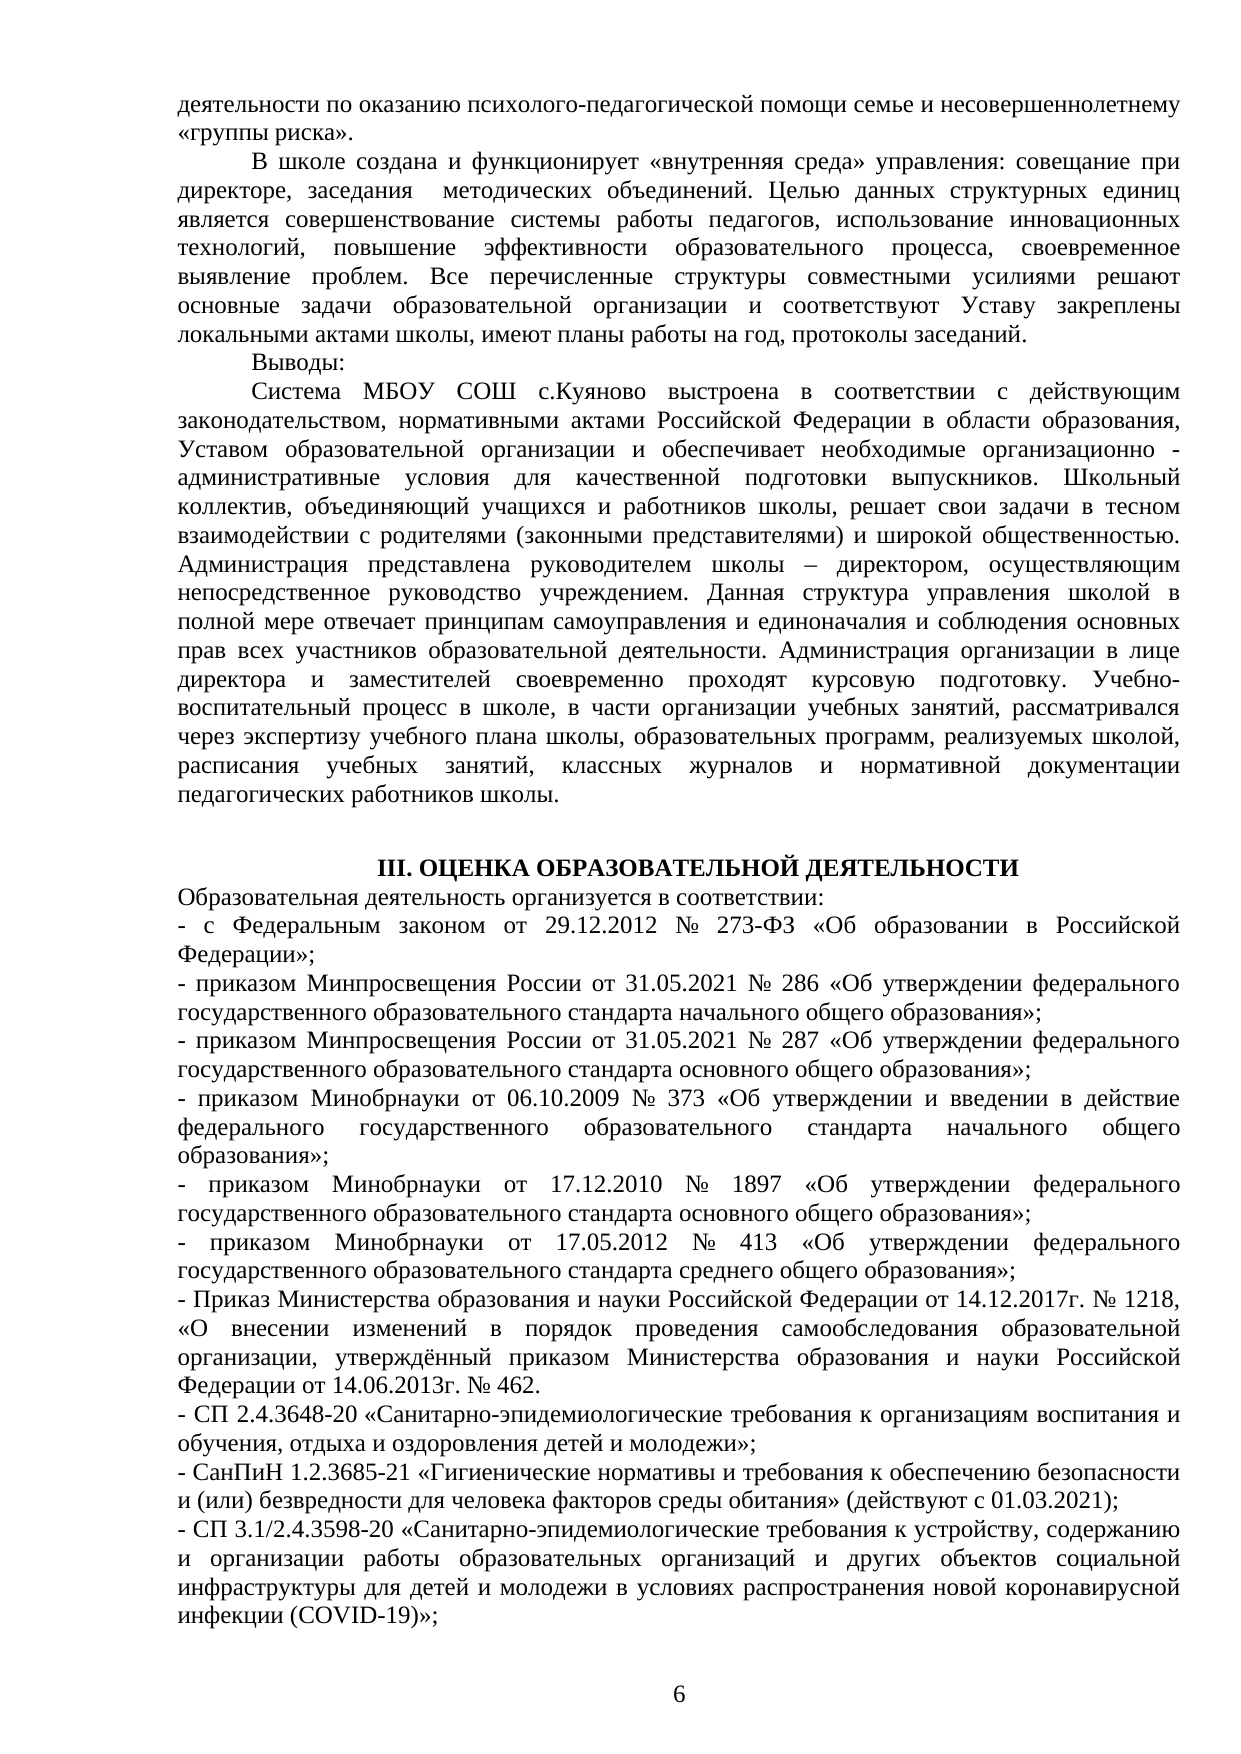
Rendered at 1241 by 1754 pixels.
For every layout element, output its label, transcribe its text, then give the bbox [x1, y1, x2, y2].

text Выводы: [177, 347, 1181, 376]
text Система МБОУ СОШ с.Куяново выстроена в соответствии с действующим законодательством, нормативными актами Российской Федерации в области образования, Уставом образовательной организации и обеспечивает необходимые организационно -административные условия для качественной подготовки выпускников. Школьный коллектив, объединяющий учащихся и работников школы, решает свои задачи в тесном взаимодействии с родителями (законными представителями) и широкой общественностью. Администрация представлена руководителем школы – директором, осуществляющим непосредственное руководство учреждением. Данная структура управления школой в полной мере отвечает принципам самоуправления и единоначалия и соблюдения основных прав всех участников образовательной деятельности. Администрация организации в лице директора и заместителей своевременно проходят курсовую подготовку. Учебно-воспитательный процесс в школе, в части организации учебных занятий, рассматривался через экспертизу учебного плана школы, образовательных программ, реализуемых школой, расписания учебных занятий, классных журналов и нормативной документации педагогических работников школы. [177, 376, 1181, 807]
text В школе создана и функционирует «внутренняя среда» управления: совещание при директоре, заседания методических объединений. Целью данных структурных единиц является совершенствование системы работы педагогов, использование инновационных технологий, повышение эффективности образовательного процесса, своевременное выявление проблем. Все перечисленные структуры совместными усилиями решают основные задачи образовательной организации и соответствуют Уставу закреплены локальными актами школы, имеют планы работы на год, протоколы заседаний. [177, 146, 1181, 347]
text - СП 3.1/2.4.3598-20 «Санитарно-эпидемиологические требования к устройству, содержанию и организации работы образовательных организаций и других объектов социальной инфраструктуры для детей и молодежи в условиях распространения новой коронавирусной инфекции (COVID-19)»; [177, 1514, 1181, 1629]
text - приказом Минпросвещения России от 31.05.2021 № 286 «Об утверждении федерального государственного образовательного стандарта начального общего образования»; [177, 968, 1181, 1025]
text Образовательная деятельность организуется в соответствии: [177, 882, 1181, 910]
text - приказом Минобрнауки от 17.12.2010 № 1897 «Об утверждении федерального государственного образовательного стандарта основного общего образования»; [177, 1169, 1181, 1227]
text - с Федеральным законом от 29.12.2012 № 273-ФЗ «Об образовании в Российской Федерации»; [177, 910, 1181, 968]
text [177, 89, 1181, 146]
text III. ОЦЕНКА ОБРАЗОВАТЕЛЬНОЙ ДЕЯТЕЛЬНОСТИ [215, 853, 1181, 882]
text - приказом Минобрнауки от 06.10.2009 № 373 «Об утверждении и введении в действие федерального государственного образовательного стандарта начального общего образования»; [177, 1083, 1181, 1169]
text - СП 2.4.3648-20 «Санитарно-эпидемиологические требования к организациям воспитания и обучения, отдыха и оздоровления детей и молодежи»; [177, 1399, 1181, 1457]
text - приказом Минпросвещения России от 31.05.2021 № 287 «Об утверждении федерального государственного образовательного стандарта основного общего образования»; [177, 1025, 1181, 1083]
text - СанПиН 1.2.3685-21 «Гигиенические нормативы и требования к обеспечению безопасности и (или) безвредности для человека факторов среды обитания» (действуют с 01.03.2021); [177, 1457, 1181, 1514]
text - приказом Минобрнауки от 17.05.2012 № 413 «Об утверждении федерального государственного образовательного стандарта среднего общего образования»; [177, 1227, 1181, 1284]
text - Приказ Министерства образования и науки Российской Федерации от 14.12.2017г. № 1218, «О внесении изменений в порядок проведения самообследования образовательной организации, утверждённый приказом Министерства образования и науки Российской Федерации от 14.06.2013г. № 462. [177, 1284, 1181, 1399]
